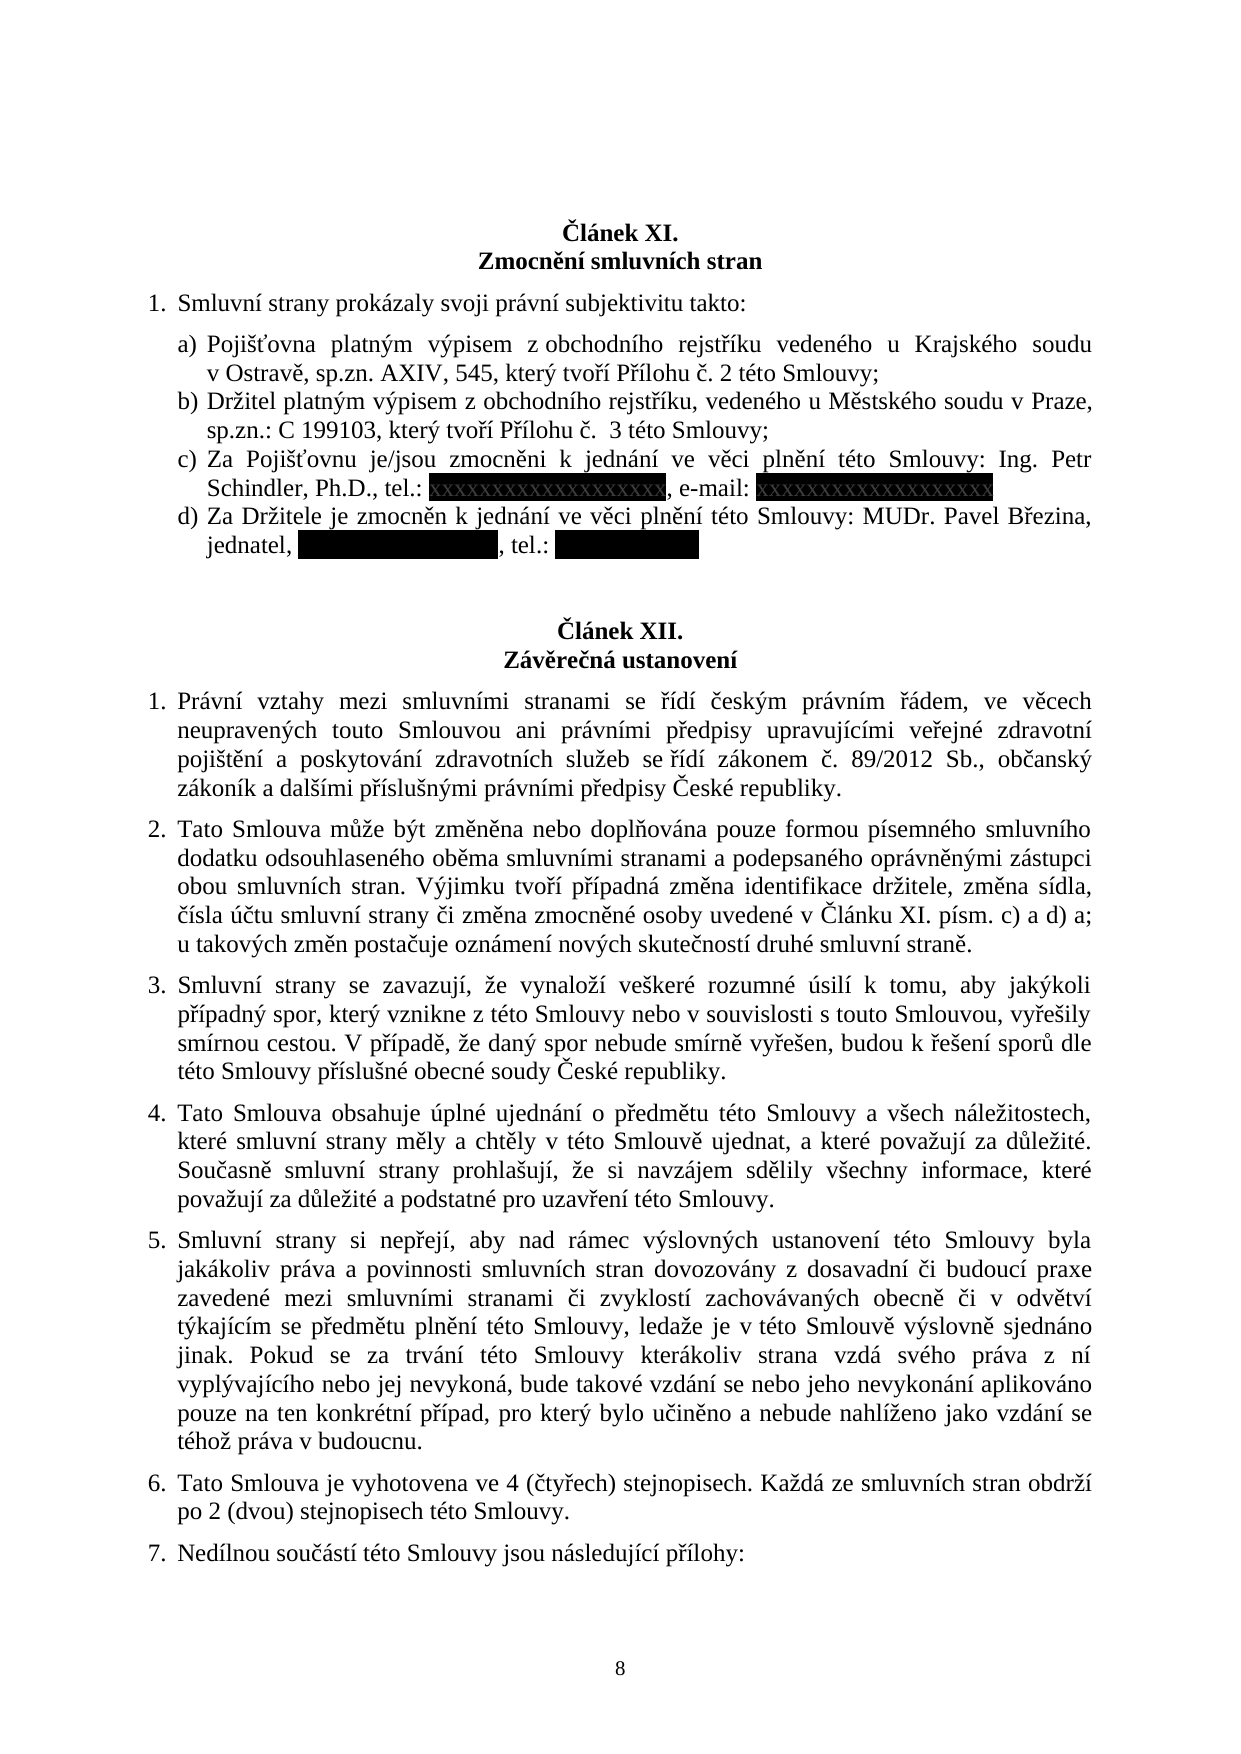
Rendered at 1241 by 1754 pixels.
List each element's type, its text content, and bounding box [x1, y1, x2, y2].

list Smluvní strany se zavazují, že vynaloží veškeré rozumné úsilí k tomu, aby jakýkoli případný spor, který vznikne z této Smlouvy nebo v souvislosti s touto Smlouvou, vyřešily smírnou cestou. V případě, že daný spor nebude smírně vyřešen, budou k řešení sporů dle této Smlouvy příslušné obecné soudy České republiky. [148, 970, 1093, 1085]
list Tato Smlouva obsahuje úplné ujednání o předmětu této Smlouvy a všech náležitostech, které smluvní strany měly a chtěly v této Smlouvě ujednat, a které považují za důležité. Současně smluvní strany prohlašují, že si navzájem sdělily všechny informace, které považují za důležité a podstatné pro uzavření této Smlouvy. [148, 1098, 1093, 1213]
list Za Pojišťovnu je/jsou zmocněni k jednání ve věci plnění této Smlouvy: Ing. Petr Schindler, Ph.D., tel.: xxxxxxxxxxxxxxxxxxx, e-mail: xxxxxxxxxxxxxxxxxxx [177, 444, 1093, 501]
list Právní vztahy mezi smluvními stranami se řídí českým právním řádem, ve věcech neupravených touto Smlouvou ani právními předpisy upravujícími veřejné zdravotní pojištění a poskytování zdravotních služeb se řídí zákonem č. 89/2012 Sb., občanský zákoník a dalšími příslušnými právními předpisy České republiky. [148, 686, 1093, 801]
list Za Držitele je zmocněn k jednání ve věci plnění této Smlouvy: MUDr. Pavel Březina, jednatel, xxxxxxxxxxxxxxxx, tel.: xxxxxxxxxxx. [177, 501, 1093, 559]
list Smluvní strany prokázaly svoji právní subjektivitu takto: [148, 288, 1093, 316]
list Nedílnou součástí této Smlouvy jsou následující přílohy: [148, 1538, 1093, 1566]
text Článek XII. [148, 616, 1093, 645]
list Držitel platným výpisem z obchodního rejstříku, vedeného u Městského soudu v Praze, sp.zn.: C 199103, který tvoří Přílohu č. 3 této Smlouvy; [177, 386, 1093, 444]
list Tato Smlouva je vyhotovena ve 4 (čtyřech) stejnopisech. Každá ze smluvních stran obdrží po 2 (dvou) stejnopisech této Smlouvy. [148, 1468, 1093, 1525]
text Článek XI. [148, 218, 1093, 246]
text Zmocnění smluvních stran [148, 246, 1093, 275]
list Smluvní strany si nepřejí, aby nad rámec výslovných ustanovení této Smlouvy byla jakákoliv práva a povinnosti smluvních stran dovozovány z dosavadní či budoucí praxe zavedené mezi smluvními stranami či zvyklostí zachovávaných obecně či v odvětví týkajícím se předmětu plnění této Smlouvy, ledaže je v této Smlouvě výslovně sjednáno jinak. Pokud se za trvání této Smlouvy kterákoliv strana vzdá svého práva z ní vyplývajícího nebo jej nevykoná, bude takové vzdání se nebo jeho nevykonání aplikováno pouze na ten konkrétní případ, pro který bylo učiněno a nebude nahlíženo jako vzdání se téhož práva v budoucnu. [148, 1225, 1093, 1455]
list Pojišťovna platným výpisem z obchodního rejstříku vedeného u Krajského soudu v Ostravě, sp.zn. AXIV, 545, který tvoří Přílohu č. 2 této Smlouvy; [177, 329, 1093, 386]
text Závěrečná ustanovení [148, 645, 1093, 674]
list Tato Smlouva může být změněna nebo doplňována pouze formou písemného smluvního dodatku odsouhlaseného oběma smluvními stranami a podepsaného oprávněnými zástupci obou smluvních stran. Výjimku tvoří případná změna identifikace držitele, změna sídla, čísla účtu smluvní strany či změna zmocněné osoby uvedené v Článku XI. písm. c) a d) a; u takových změn postačuje oznámení nových skutečností druhé smluvní straně. [148, 814, 1093, 958]
